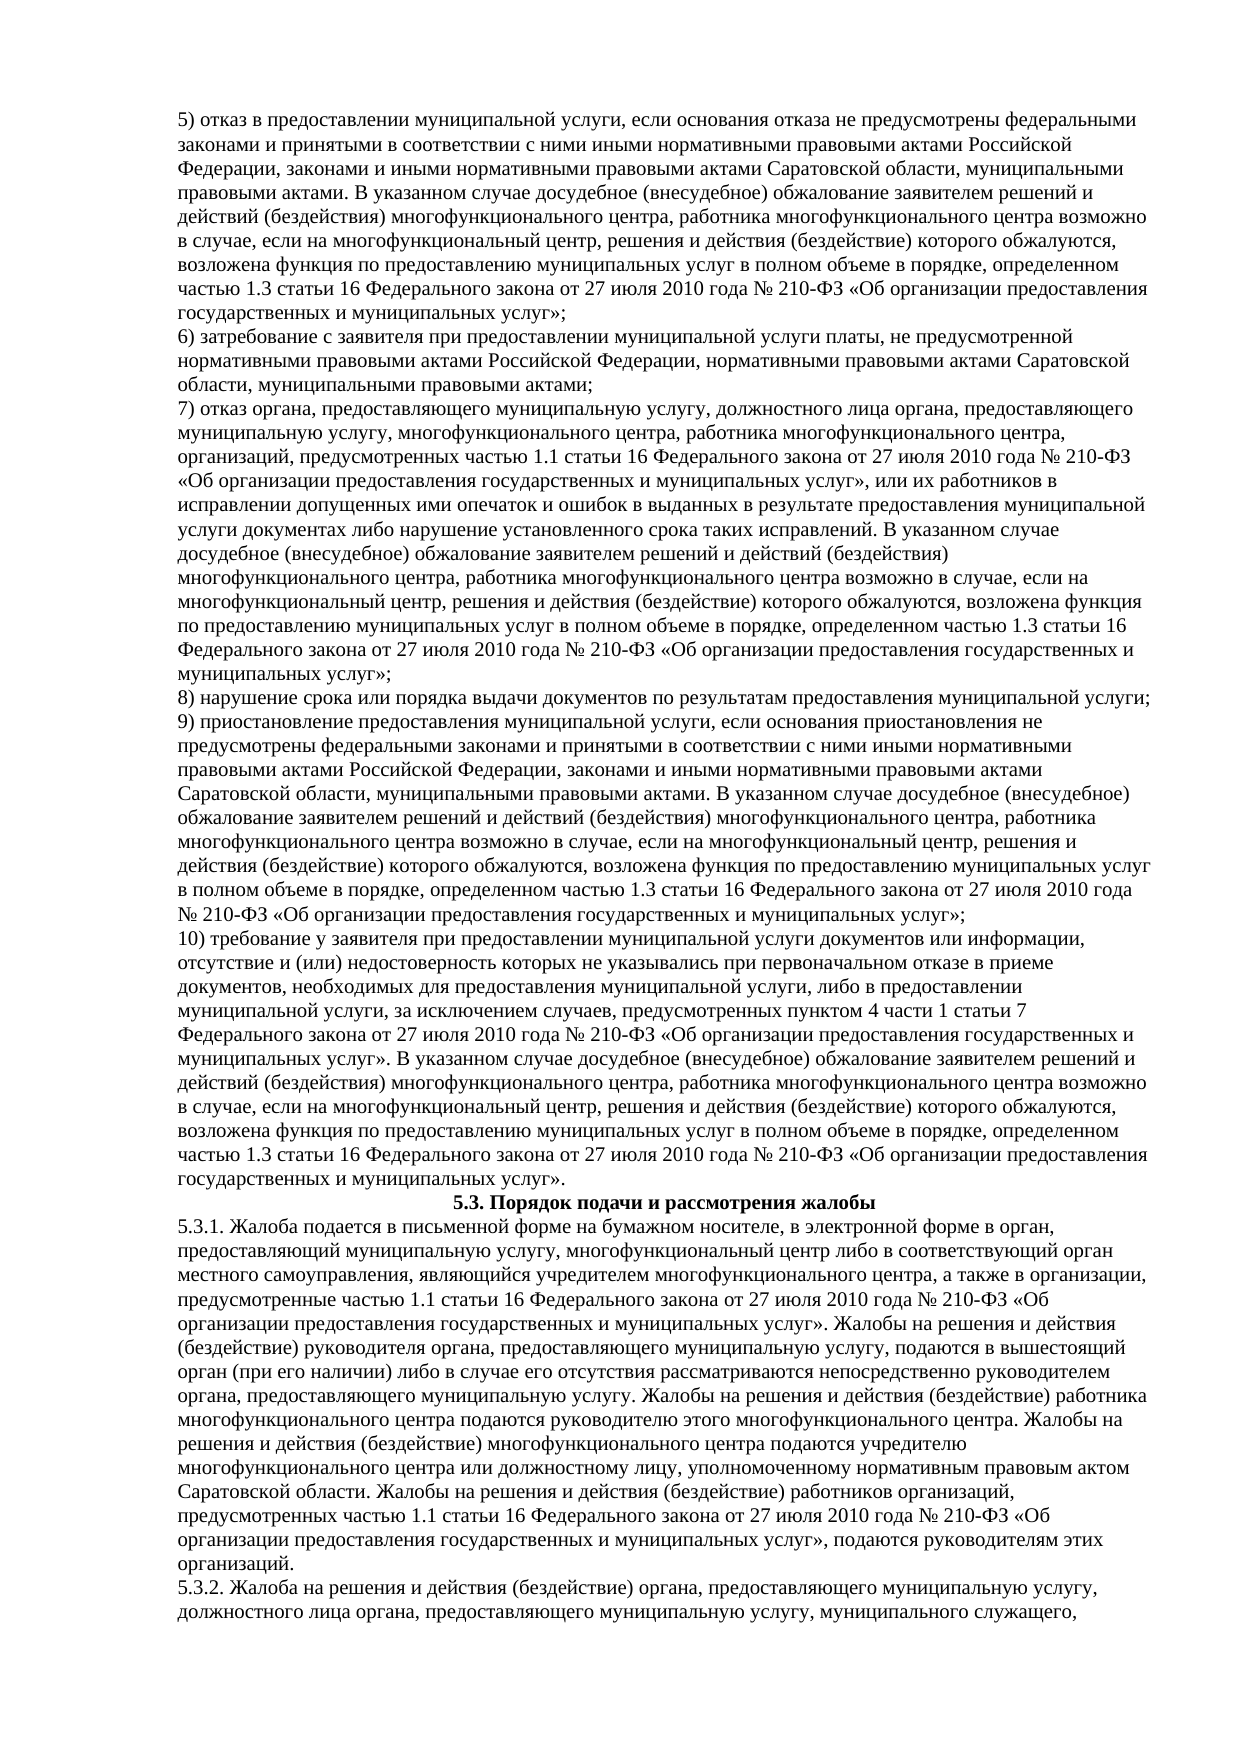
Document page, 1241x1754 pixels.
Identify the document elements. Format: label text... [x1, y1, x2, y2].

text 5) отказ в предоставлении муниципальной услуги, если основания отказа не предусмотрены федеральными законами и принятыми в соответствии с ними иными нормативными правовыми актами Российской Федерации, законами и иными нормативными правовыми актами Саратовской области, муниципальными правовыми актами. В указанном случае досудебное (внесудебное) обжалование заявителем решений и действий (бездействия) многофункционального центра, работника многофункционального центра возможно в случае, если на многофункциональный центр, решения и действия (бездействие) которого обжалуются, возложена функция по предоставлению муниципальных услуг в полном объеме в порядке, определенном частью 1.3 статьи 16 Федерального закона от 27 июля 2010 года № 210-ФЗ «Об организации предоставления государственных и муниципальных услуг»; [177, 107, 1152, 324]
text 7) отказ органа, предоставляющего муниципальную услугу, должностного лица органа, предоставляющего муниципальную услугу, многофункционального центра, работника многофункционального центра, организаций, предусмотренных частью 1.1 статьи 16 Федерального закона от 27 июля 2010 года № 210-ФЗ «Об организации предоставления государственных и муниципальных услуг», или их работников в исправлении допущенных ими опечаток и ошибок в выданных в результате предоставления муниципальной услуги документах либо нарушение установленного срока таких исправлений. В указанном случае досудебное (внесудебное) обжалование заявителем решений и действий (бездействия) многофункционального центра, работника многофункционального центра возможно в случае, если на многофункциональный центр, решения и действия (бездействие) которого обжалуются, возложена функция по предоставлению муниципальных услуг в полном объеме в порядке, определенном частью 1.3 статьи 16 Федерального закона от 27 июля 2010 года № 210-ФЗ «Об организации предоставления государственных и муниципальных услуг»; [177, 396, 1152, 685]
text 5.3.1. Жалоба подается в письменной форме на бумажном носителе, в электронной форме в орган, предоставляющий муниципальную услугу, многофункциональный центр либо в соответствующий орган местного самоуправления, являющийся учредителем многофункционального центра, а также в организации, предусмотренные частью 1.1 статьи 16 Федерального закона от 27 июля 2010 года № 210-ФЗ «Об организации предоставления государственных и муниципальных услуг». Жалобы на решения и действия (бездействие) руководителя органа, предоставляющего муниципальную услугу, подаются в вышестоящий орган (при его наличии) либо в случае его отсутствия рассматриваются непосредственно руководителем органа, предоставляющего муниципальную услугу. Жалобы на решения и действия (бездействие) работника многофункционального центра подаются руководителю этого многофункционального центра. Жалобы на решения и действия (бездействие) многофункционального центра подаются учредителю многофункционального центра или должностному лицу, уполномоченному нормативным правовым актом Саратовской области. Жалобы на решения и действия (бездействие) работников организаций, предусмотренных частью 1.1 статьи 16 Федерального закона от 27 июля 2010 года № 210-ФЗ «Об организации предоставления государственных и муниципальных услуг», подаются руководителям этих организаций. [177, 1214, 1152, 1575]
text 10) требование у заявителя при предоставлении муниципальной услуги документов или информации, отсутствие и (или) недостоверность которых не указывались при первоначальном отказе в приеме документов, необходимых для предоставления муниципальной услуги, либо в предоставлении муниципальной услуги, за исключением случаев, предусмотренных пунктом 4 части 1 статьи 7 Федерального закона от 27 июля 2010 года № 210-ФЗ «Об организации предоставления государственных и муниципальных услуг». В указанном случае досудебное (внесудебное) обжалование заявителем решений и действий (бездействия) многофункционального центра, работника многофункционального центра возможно в случае, если на многофункциональный центр, решения и действия (бездействие) которого обжалуются, возложена функция по предоставлению муниципальных услуг в полном объеме в порядке, определенном частью 1.3 статьи 16 Федерального закона от 27 июля 2010 года № 210-ФЗ «Об организации предоставления государственных и муниципальных услуг». [177, 926, 1152, 1190]
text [177, 1575, 1152, 1623]
text 8) нарушение срока или порядка выдачи документов по результатам предоставления муниципальной услуги; [177, 685, 1152, 709]
text 5.3. Порядок подачи и рассмотрения жалобы [177, 1190, 1152, 1214]
text 6) затребование с заявителя при предоставлении муниципальной услуги платы, не предусмотренной нормативными правовыми актами Российской Федерации, нормативными правовыми актами Саратовской области, муниципальными правовыми актами; [177, 324, 1152, 396]
text 9) приостановление предоставления муниципальной услуги, если основания приостановления не предусмотрены федеральными законами и принятыми в соответствии с ними иными нормативными правовыми актами Российской Федерации, законами и иными нормативными правовыми актами Саратовской области, муниципальными правовыми актами. В указанном случае досудебное (внесудебное) обжалование заявителем решений и действий (бездействия) многофункционального центра, работника многофункционального центра возможно в случае, если на многофункциональный центр, решения и действия (бездействие) которого обжалуются, возложена функция по предоставлению муниципальных услуг в полном объеме в порядке, определенном частью 1.3 статьи 16 Федерального закона от 27 июля 2010 года № 210-ФЗ «Об организации предоставления государственных и муниципальных услуг»; [177, 709, 1152, 926]
